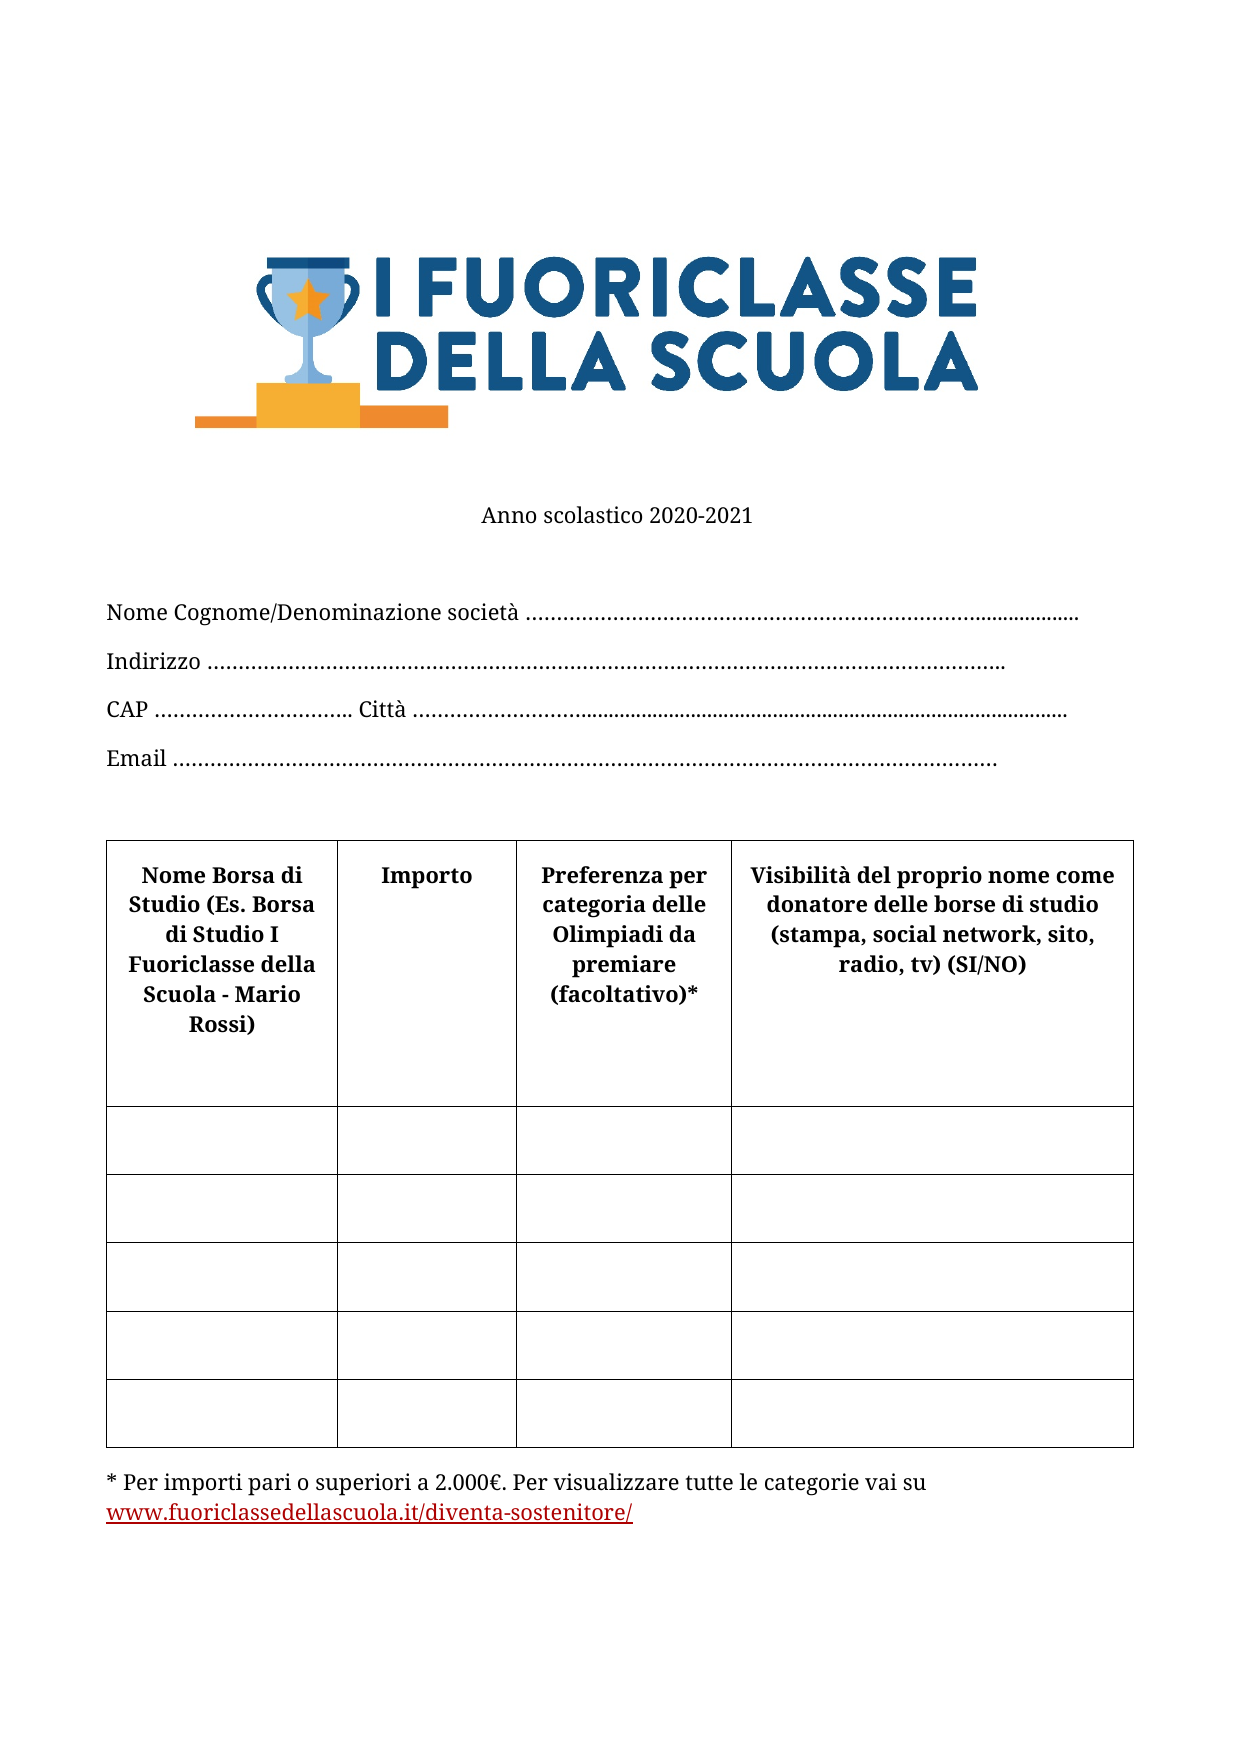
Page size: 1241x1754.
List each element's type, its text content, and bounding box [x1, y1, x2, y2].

table_cell [517, 1312, 731, 1379]
text Nome Cognome/Denominazione società ………………………………………………………………................... [106, 597, 1134, 627]
table_cell [517, 1380, 731, 1447]
table_cell [732, 1380, 1133, 1447]
table_cell [338, 1243, 516, 1311]
table_cell [732, 1175, 1133, 1242]
picture [106, 184, 1083, 482]
table_cell [338, 1380, 516, 1447]
table_cell [107, 1175, 337, 1242]
table_cell [732, 1312, 1133, 1379]
text CAP ………………………….. Città ………………………......................................................................................... [106, 694, 1134, 724]
table_cell [338, 1312, 516, 1379]
text Email …………………………………………………………………………………………………………………… [106, 743, 1134, 772]
text Indirizzo ……………………………………………………………………………………………………………….. [106, 646, 1134, 675]
text Anno scolastico 2020-2021 [406, 500, 1134, 530]
table_cell [107, 1243, 337, 1311]
text * Per importi pari o superiori a 2.000€. Per visualizzare tutte le categorie vai su www.fuoriclassedellascuola.it/diventa-sostenitore/ [106, 1467, 1134, 1527]
table_header Visibilità del proprio nome come donatore delle borse di studio (stampa, social network, sito, radio, tv) (SI/NO) [732, 841, 1133, 1106]
table_cell [107, 1107, 337, 1174]
table_cell [732, 1243, 1133, 1311]
table_cell [517, 1175, 731, 1242]
table_cell [107, 1380, 337, 1447]
table_cell [517, 1107, 731, 1174]
table_cell [338, 1107, 516, 1174]
table_header Preferenza per categoria delle Olimpiadi da premiare (facoltativo)* [517, 841, 731, 1106]
table_cell [732, 1107, 1133, 1174]
table_header Nome Borsa di Studio (Es. Borsa di Studio I Fuoriclasse della Scuola - Mario Rossi) [107, 841, 337, 1106]
table_cell [338, 1175, 516, 1242]
table_cell [107, 1312, 337, 1379]
table_header Importo [338, 841, 516, 1106]
table_cell [517, 1243, 731, 1311]
